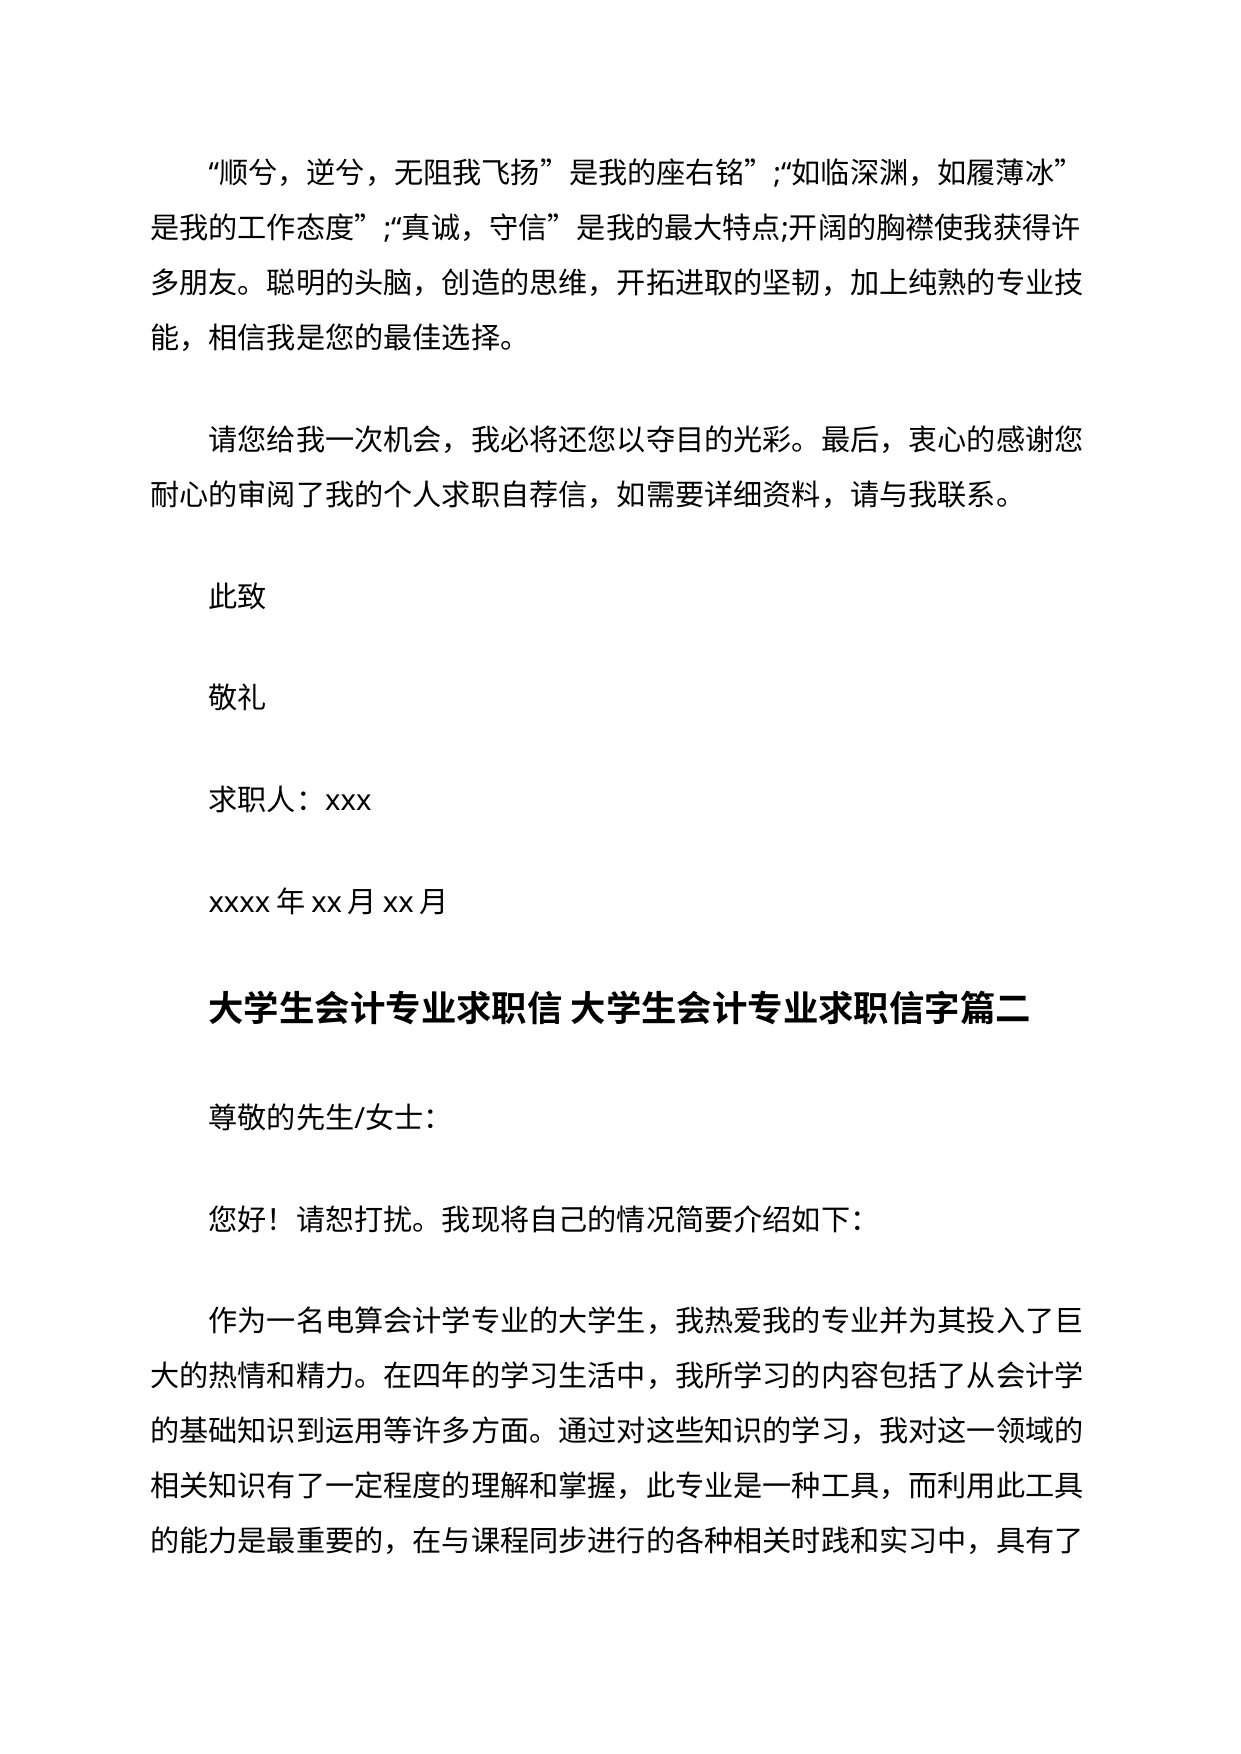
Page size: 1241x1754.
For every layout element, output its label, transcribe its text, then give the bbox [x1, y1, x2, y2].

text 大学生会计专业求职信 大学生会计专业求职信字篇二 [150, 981, 1090, 1032]
text xxxx年xx月xx月 [150, 879, 1090, 921]
text 尊敬的先生/女士： [150, 1094, 1090, 1137]
text “顺兮，逆兮，无阻我飞扬”是我的座右铭”;“如临深渊，如履薄冰”是我的工作态度”;“真诚，守信”是我的最大特点;开阔的胸襟使我获得许多朋友。聪明的头脑，创造的思维，开拓进取的坚韧，加上纯熟的专业技能，相信我是您的最佳选择。 [150, 150, 1090, 357]
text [150, 1298, 1090, 1560]
text 请您给我一次机会，我必将还您以夺目的光彩。最后，衷心的感谢您耐心的审阅了我的个人求职自荐信，如需要详细资料，请与我联系。 [150, 417, 1090, 514]
text 此致 [150, 573, 1090, 616]
text 您好！请恕打扰。我现将自己的情况简要介绍如下： [150, 1196, 1090, 1238]
text 敬礼 [150, 675, 1090, 717]
text 求职人：xxx [150, 777, 1090, 819]
